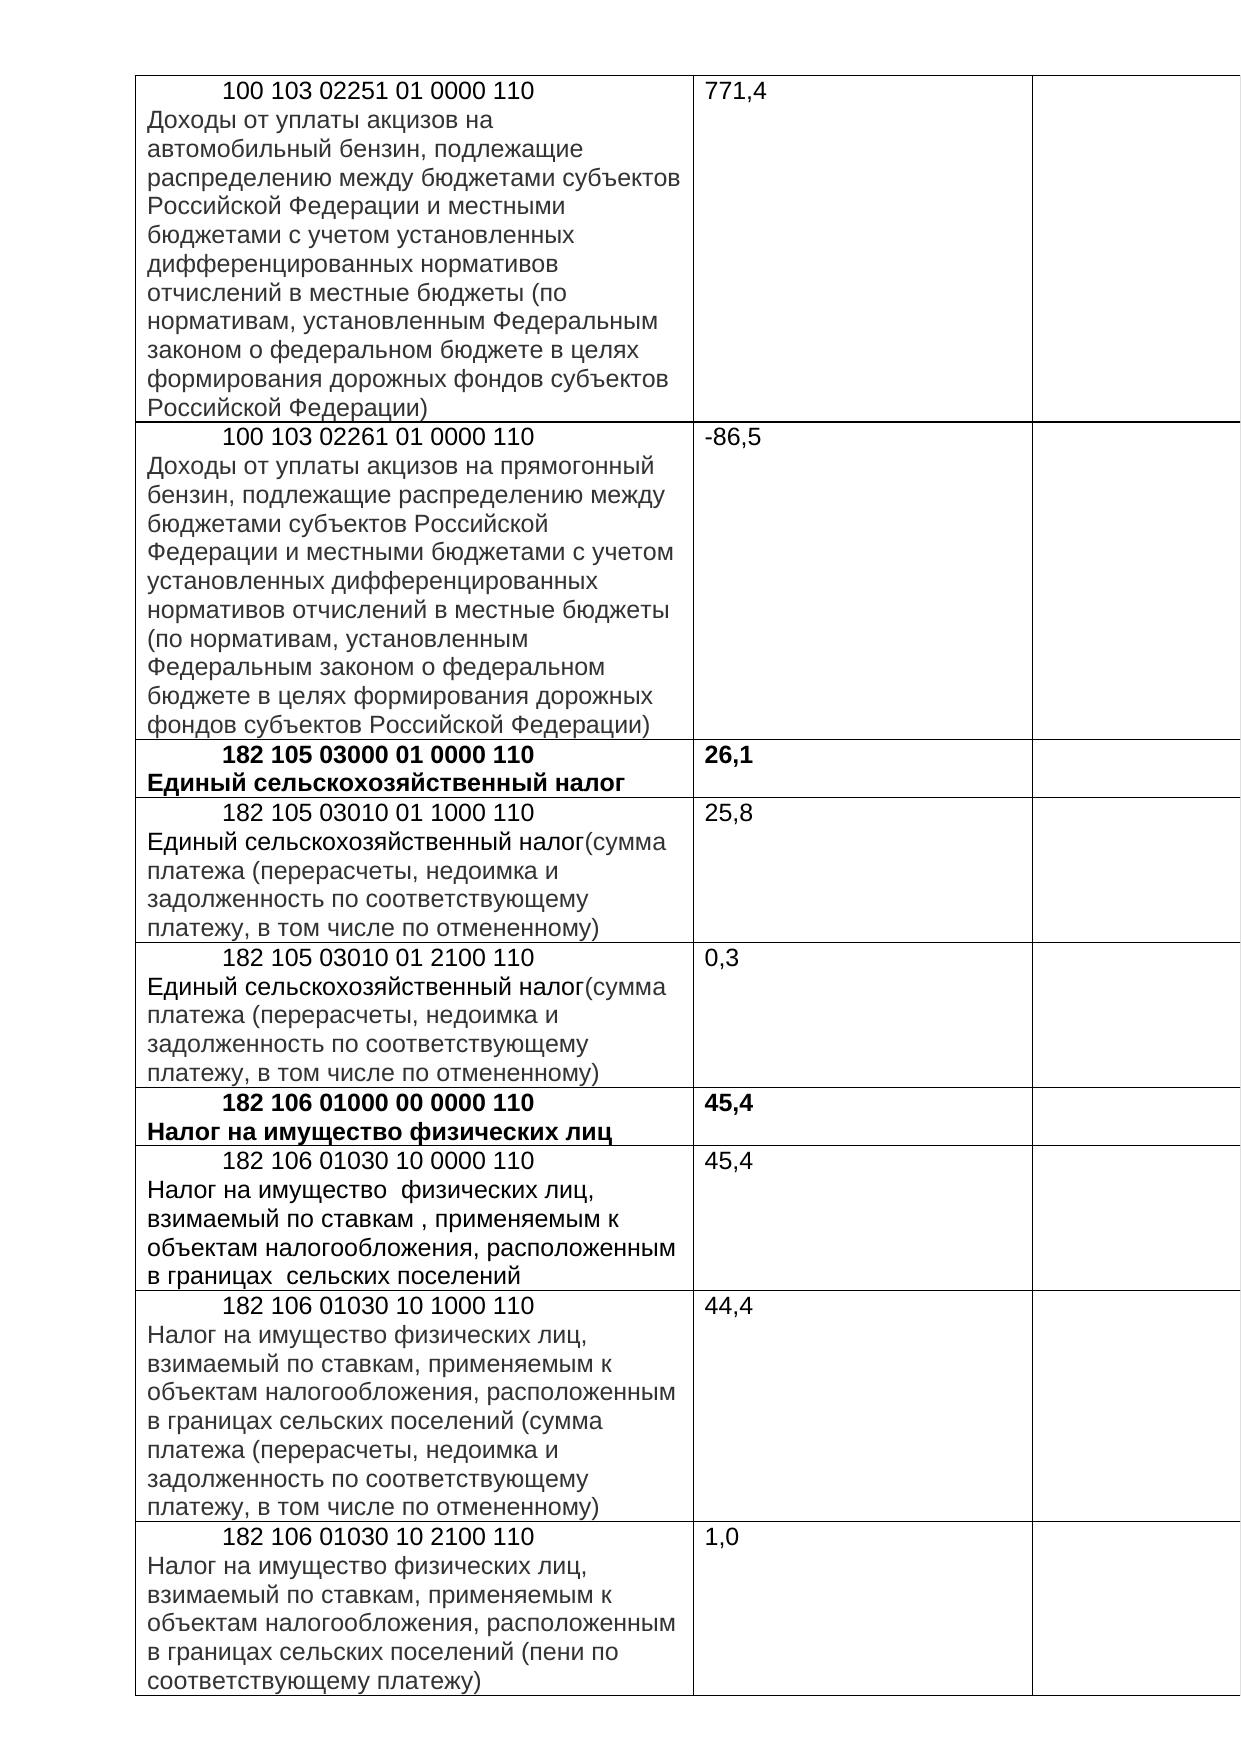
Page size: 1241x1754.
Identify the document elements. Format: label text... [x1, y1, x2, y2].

table_cell 26,1 [694, 740, 1032, 797]
table_cell 771,4 [694, 76, 1032, 421]
table_cell [1033, 1291, 1240, 1521]
table_cell 1,0 [694, 1522, 1032, 1695]
table_cell [1033, 1522, 1240, 1695]
table_cell [1033, 943, 1240, 1087]
table_cell -86,5 [694, 423, 1032, 739]
table_cell 182 105 03000 01 0000 110 Единый сельскохозяйственный налог [136, 740, 693, 797]
table_cell [1033, 740, 1240, 797]
table_cell 182 106 01030 10 2100 110 Налог на имущество физических лиц, взимаемый по ставкам, применяемым к объектам налогообложения, расположенным в границах сельских поселений (пени по соответствующему платежу) [136, 1522, 693, 1695]
table_cell 182 106 01030 10 0000 110 Налог на имущество физических лиц, взимаемый по ставкам , применяемым к объектам налогообложения, расположенным в границах сельских поселений [136, 1146, 693, 1290]
table_cell 182 105 03010 01 2100 110 Единый сельскохозяйственный налог(сумма платежа (перерасчеты, недоимка и задолженность по соответствующему платежу, в том числе по отмененному) [136, 943, 693, 1087]
table_cell 45,4 [694, 1146, 1032, 1290]
table_cell [1033, 423, 1240, 739]
table_cell 182 106 01000 00 0000 110 Налог на имущество физических лиц [136, 1088, 693, 1145]
table_cell 25,8 [694, 798, 1032, 942]
table_cell [1033, 798, 1240, 942]
table_cell 100 103 02261 01 0000 110 Доходы от уплаты акцизов на прямогонный бензин, подлежащие распределению между бюджетами субъектов Российской Федерации и местными бюджетами с учетом установленных дифференцированных нормативов отчислений в местные бюджеты (по нормативам, установленным Федеральным законом о федеральном бюджете в целях формирования дорожных фондов субъектов Российской Федерации) [136, 423, 693, 739]
table_cell 45,4 [694, 1088, 1032, 1145]
table_cell [1033, 1146, 1240, 1290]
table_cell 44,4 [694, 1291, 1032, 1521]
table_cell 182 105 03010 01 1000 110 Единый сельскохозяйственный налог(сумма платежа (перерасчеты, недоимка и задолженность по соответствующему платежу, в том числе по отмененному) [136, 798, 693, 942]
table_cell [1033, 76, 1240, 421]
table_cell 100 103 02251 01 0000 110 Доходы от уплаты акцизов на автомобильный бензин, подлежащие распределению между бюджетами субъектов Российской Федерации и местными бюджетами с учетом установленных дифференцированных нормативов отчислений в местные бюджеты (по нормативам, установленным Федеральным законом о федеральном бюджете в целях формирования дорожных фондов субъектов Российской Федерации) [136, 76, 693, 421]
table_cell [1033, 1088, 1240, 1145]
table_cell 0,3 [694, 943, 1032, 1087]
table_cell 182 106 01030 10 1000 110 Налог на имущество физических лиц, взимаемый по ставкам, применяемым к объектам налогообложения, расположенным в границах сельских поселений (сумма платежа (перерасчеты, недоимка и задолженность по соответствующему платежу, в том числе по отмененному) [136, 1291, 693, 1521]
